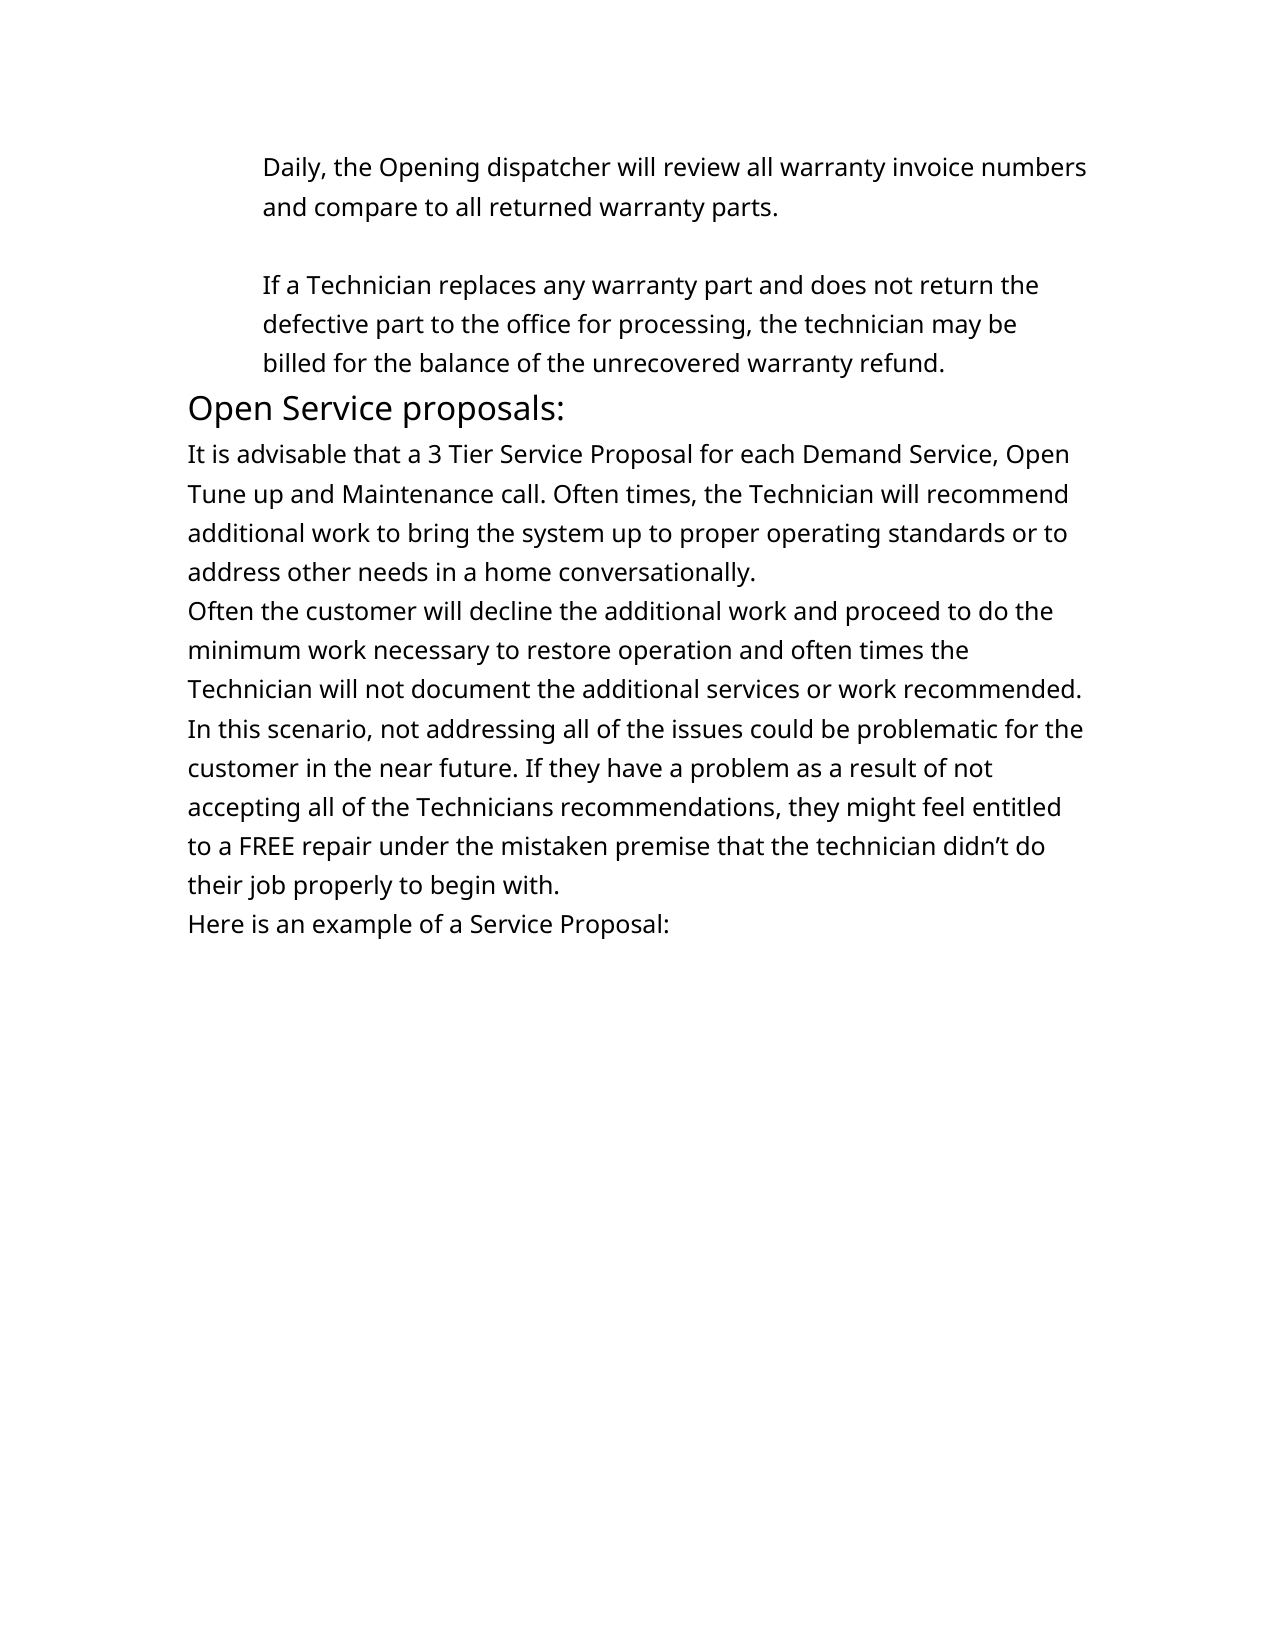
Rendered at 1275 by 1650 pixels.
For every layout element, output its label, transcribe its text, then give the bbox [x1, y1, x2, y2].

text Daily, the Opening dispatcher will review all warranty invoice numbers and compare to all returned warranty parts. [262, 150, 1087, 223]
text In this scenario, not addressing all of the issues could be problematic for the customer in the near future. If they have a problem as a result of not accepting all of the Technicians recommendations, they might feel entitled to a FREE repair under the mistaken premise that the technician didn’t do their job properly to begin with. [187, 711, 1087, 902]
text It is advisable that a 3 Tier Service Proposal for each Demand Service, Open Tune up and Maintenance call. Often times, the Technician will recommend additional work to bring the system up to proper operating standards or to address other needs in a home conversationally. [187, 437, 1087, 589]
text Here is an example of a Service Proposal: [187, 907, 1087, 941]
text Open Service proposals: [187, 385, 1087, 430]
text Often the customer will decline the additional work and proceed to do the minimum work necessary to restore operation and often times the Technician will not document the additional services or work recommended. [187, 594, 1087, 706]
text If a Technician replaces any warranty part and does not return the defective part to the office for processing, the technician may be billed for the balance of the unrecovered warranty refund. [262, 267, 1087, 380]
